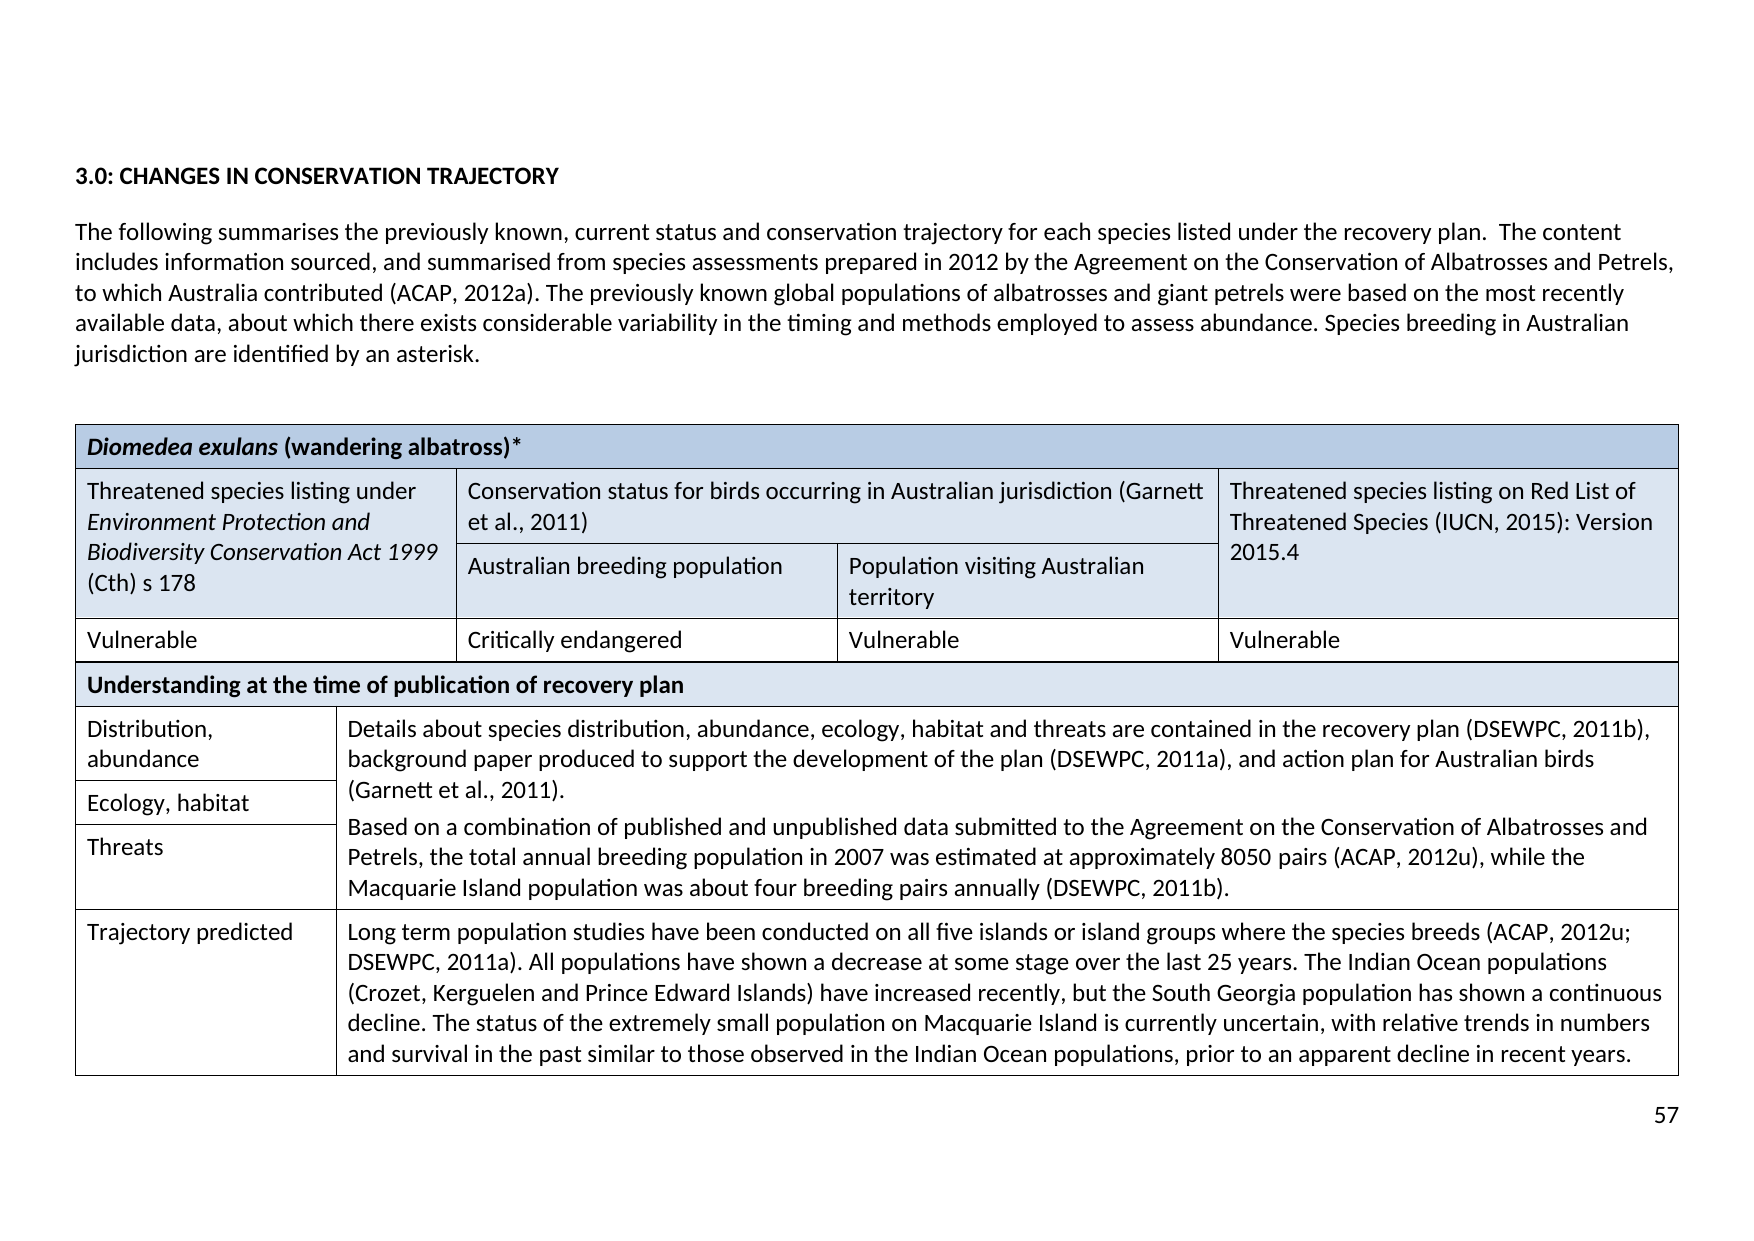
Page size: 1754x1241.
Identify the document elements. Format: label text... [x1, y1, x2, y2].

table_cell Critically endangered [457, 619, 837, 661]
table_cell Threatened species listing under Environment Protection and Biodiversity Conservation Act 1999 (Cth) s 178 [76, 469, 456, 617]
text The following summarises the previously known, current status and conservation trajectory for each species listed under the recovery plan. The content includes information sourced, and summarised from species assessments prepared in 2012 by the Agreement on the Conservation of Albatrosses and Petrels, to which Australia contributed (ACAP, 2012a). The previously known global populations of albatrosses and giant petrels were based on the most recently available data, about which there exists considerable variability in the timing and methods employed to assess abundance. Species breeding in Australian jurisdiction are identified by an asterisk. [75, 216, 1679, 369]
table_cell Ecology, habitat [76, 781, 336, 824]
table_cell Long term population studies have been conducted on all five islands or island groups where the species breeds (ACAP, 2012u; DSEWPC, 2011a). All populations have shown a decrease at some stage over the last 25 years. The Indian Ocean populations (Crozet, Kerguelen and Prince Edward Islands) have increased recently, but the South Georgia population has shown a continuous decline. The status of the extremely small population on Macquarie Island is currently uncertain, with relative trends in numbers and survival in the past similar to those observed in the Indian Ocean populations, prior to an apparent decline in recent years. [337, 910, 1678, 1074]
subtitle 3.0: CHANGES IN CONSERVATION TRAJECTORY [75, 161, 1679, 191]
table_cell Conservation status for birds occurring in Australian jurisdiction (Garnett et al., 2011) [457, 469, 1218, 543]
table_cell Threats [76, 825, 336, 908]
table_cell Threatened species listing on Red List of Threatened Species (IUCN, 2015): Version 2015.4 [1219, 469, 1678, 617]
table_cell Vulnerable [76, 619, 456, 661]
table_cell Trajectory predicted [76, 910, 336, 1074]
table_cell Vulnerable [838, 619, 1218, 661]
table_header Diomedea exulans (wandering albatross)* [76, 425, 1678, 468]
table_cell Distribution, abundance [76, 707, 336, 780]
table_cell Understanding at the time of publication of recovery plan [76, 663, 1678, 706]
table_cell Population visiting Australian territory [838, 544, 1218, 617]
table_cell Australian breeding population [457, 544, 837, 617]
table_cell Details about species distribution, abundance, ecology, habitat and threats are contained in the recovery plan (DSEWPC, 2011b), background paper produced to support the development of the plan (DSEWPC, 2011a), and action plan for Australian birds (Garnett et al., 2011). Based on a combination of published and unpublished data submitted to the Agreement on the Conservation of Albatrosses and Petrels, the total annual breeding population in 2007 was estimated at approximately 8050 pairs (ACAP, 2012u), while the Macquarie Island population was about four breeding pairs annually (DSEWPC, 2011b). [337, 707, 1678, 908]
table_cell Vulnerable [1219, 619, 1678, 661]
